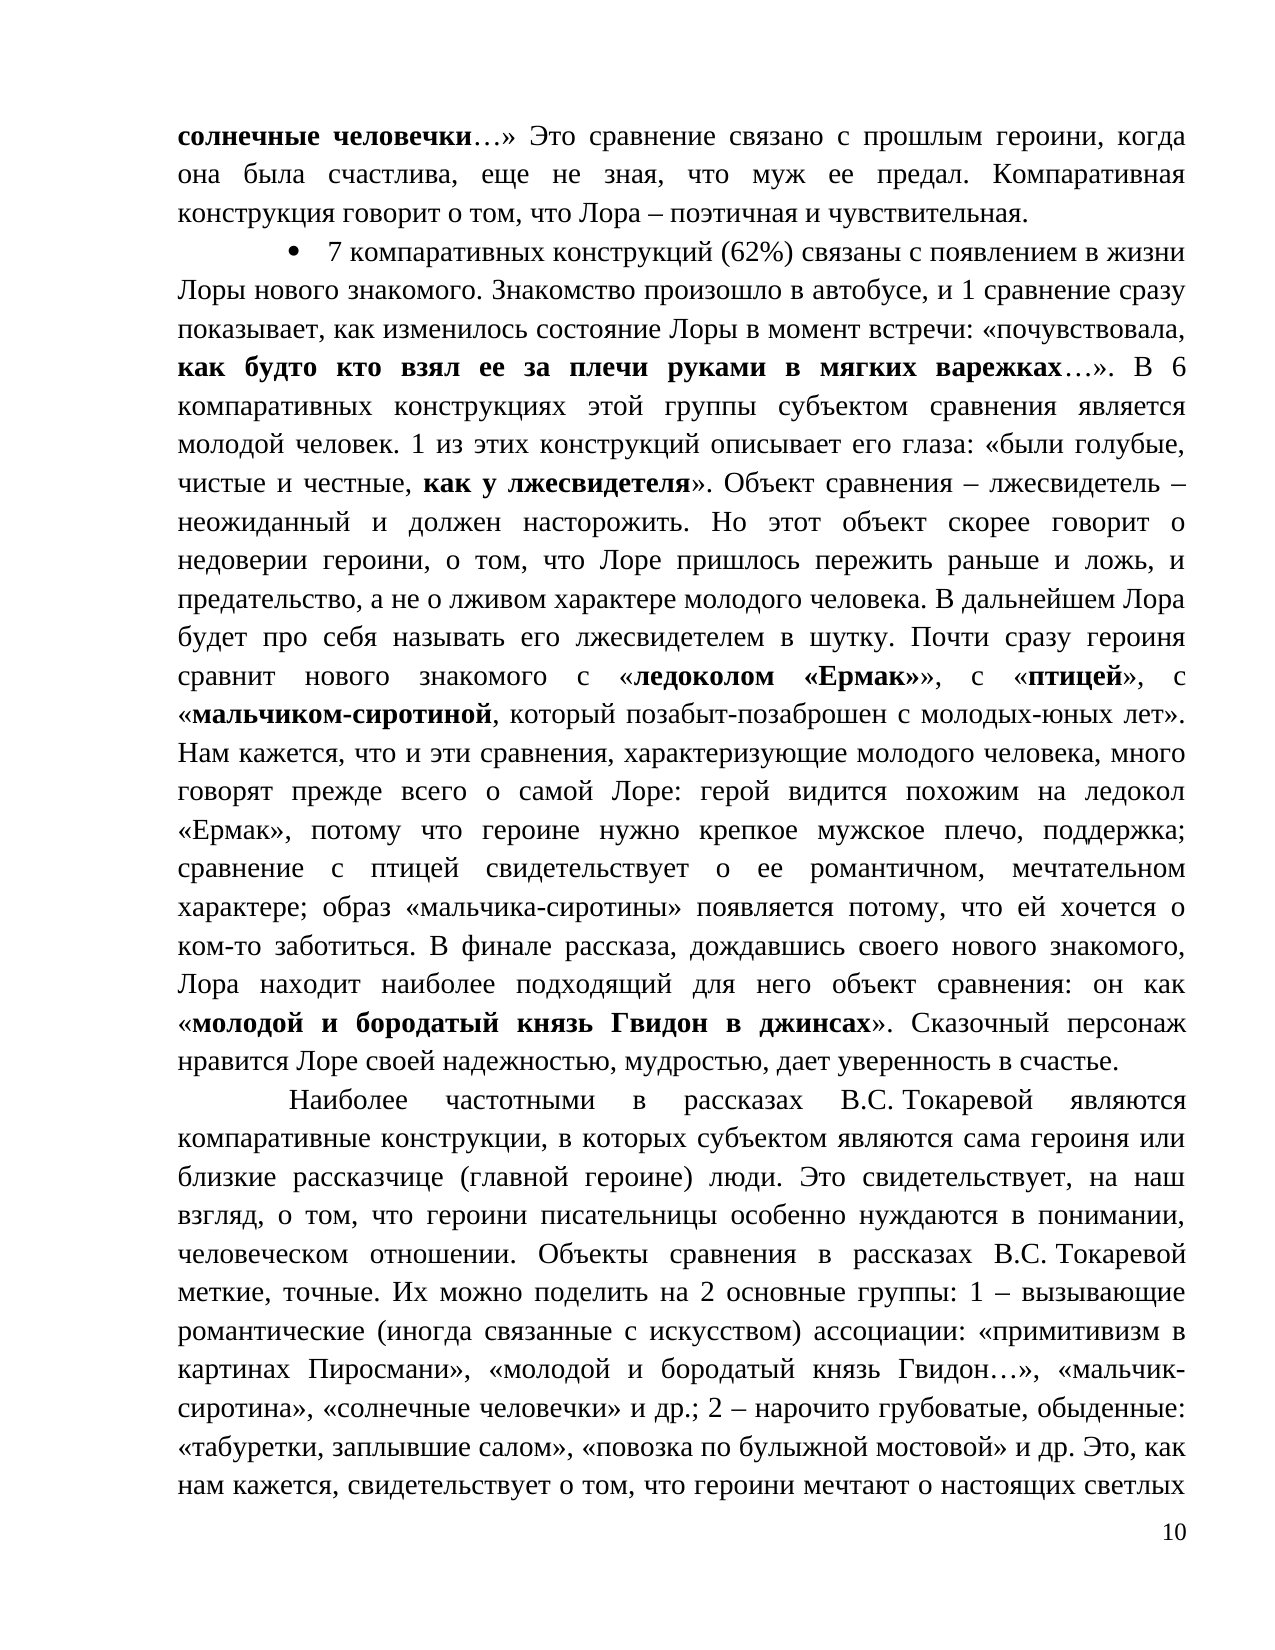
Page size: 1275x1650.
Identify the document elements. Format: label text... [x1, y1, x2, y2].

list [177, 118, 1186, 229]
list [177, 1082, 1186, 1501]
list 7 компаративных конструкций (62%) связаны с появлением в жизни Лоры нового знакомого. Знакомство произошло в автобусе, и 1 сравнение сразу показывает, как изменилось состояние Лоры в момент встречи: «почувствовала, как будто кто взял ее за плечи руками в мягких варежках…». В 6 компаративных конструкциях этой группы субъектом сравнения является молодой человек. 1 из этих конструкций описывает его глаза: «были голубые, чистые и честные, как у лжесвидетеля». Объект сравнения – лжесвидетель – неожиданный и должен насторожить. Но этот объект скорее говорит о недоверии героини, о том, что Лоре пришлось пережить раньше и ложь, и предательство, а не о лживом характере молодого человека. В дальнейшем Лора будет про себя называть его лжесвидетелем в шутку. Почти сразу героиня сравнит нового знакомого с «ледоколом «Ермак»», с «птицей», с «мальчиком-сиротиной, который позабыт-позаброшен с молодых-юных лет». Нам кажется, что и эти сравнения, характеризующие молодого человека, много говорят прежде всего о самой Лоре: герой видится похожим на ледокол «Ермак», потому что героине нужно крепкое мужское плечо, поддержка; сравнение с птицей свидетельствует о ее романтичном, мечтательном характере; образ «мальчика-сиротины» появляется потому, что ей хочется о ком-то заботиться. В финале рассказа, дождавшись своего нового знакомого, Лора находит наиболее подходящий для него объект сравнения: он как «молодой и бородатый князь Гвидон в джинсах». Сказочный персонаж нравится Лоре своей надежностью, мудростью, дает уверенность в счастье. [177, 234, 1186, 1077]
